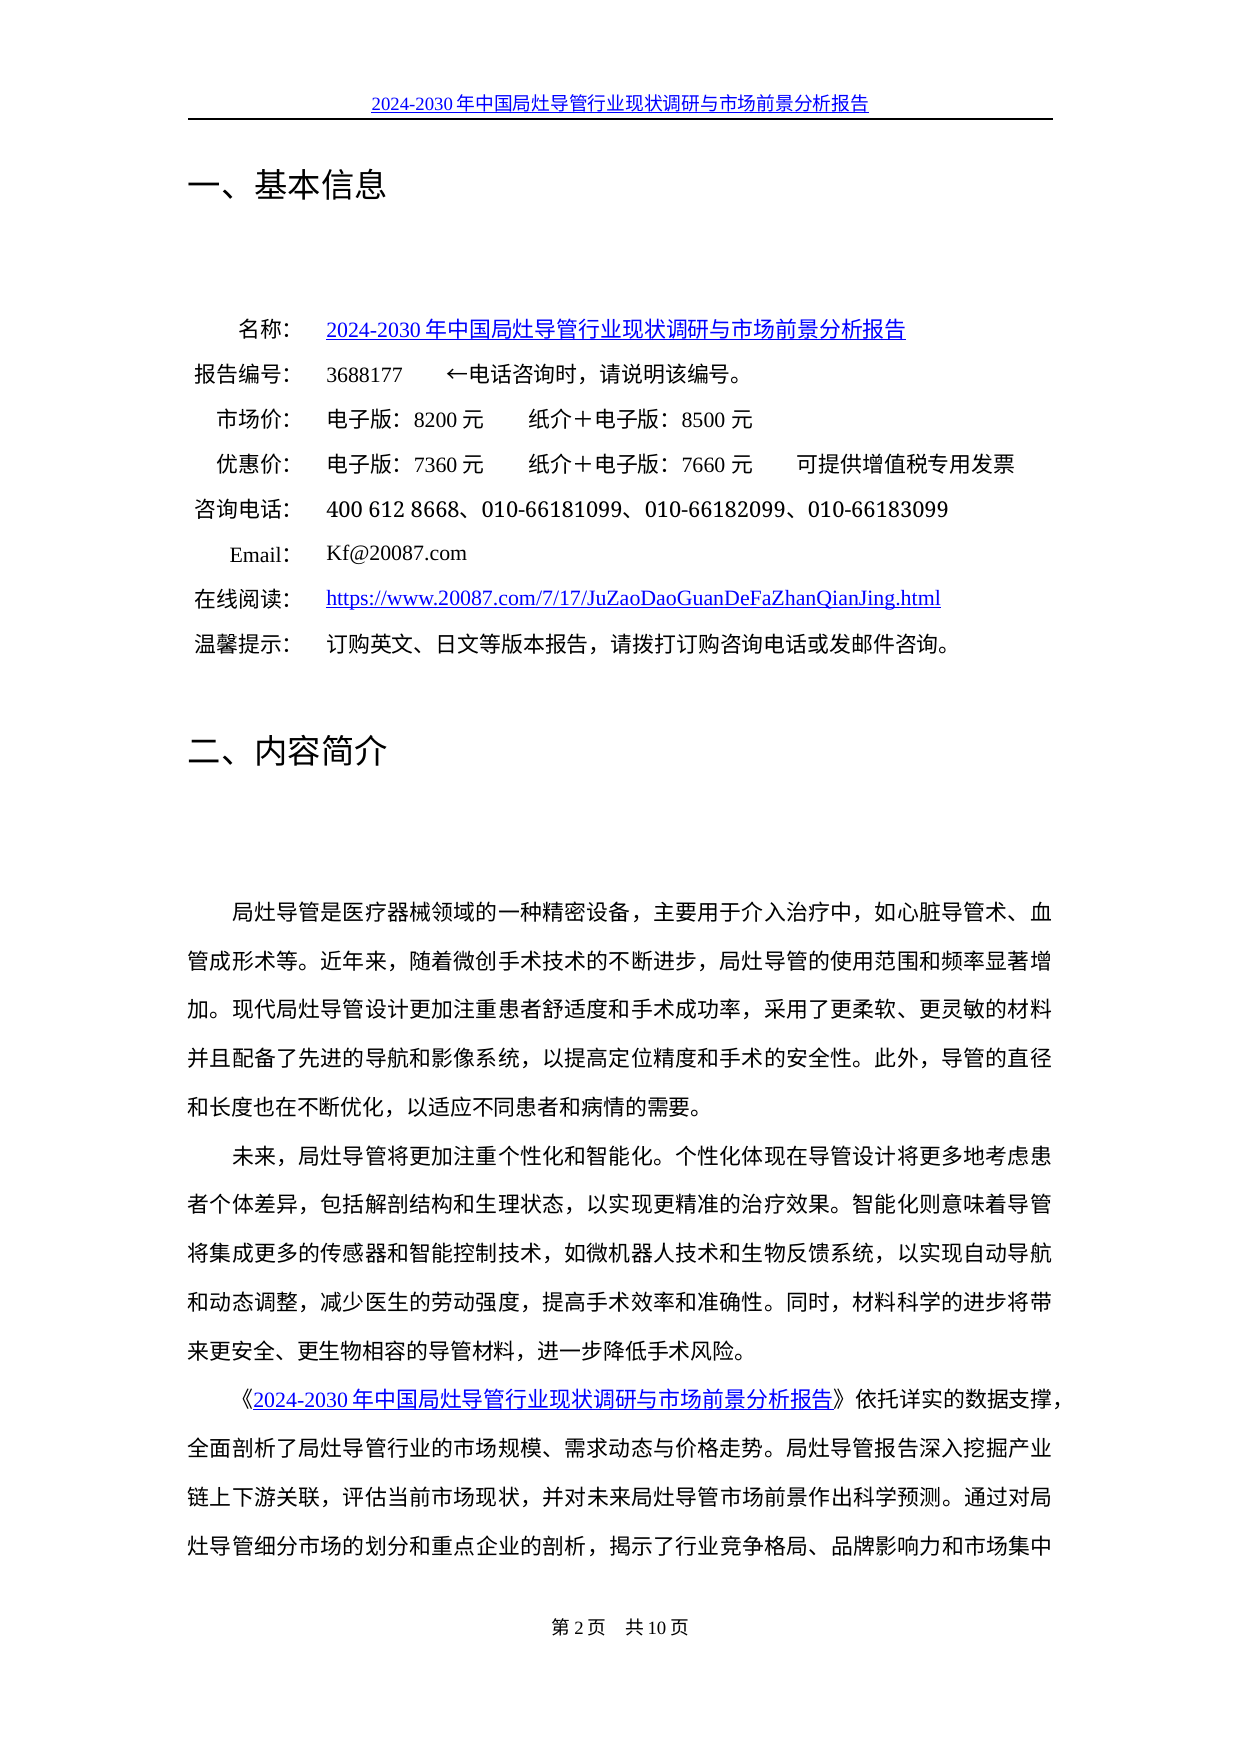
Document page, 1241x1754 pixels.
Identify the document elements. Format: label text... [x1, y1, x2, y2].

table_cell Email： [167, 537, 315, 582]
table_cell 电子版：8200 元 纸介＋电子版：8500 元 [315, 402, 1073, 447]
table_cell 3688177 ←电话咨询时，请说明该编号。 [315, 357, 1073, 402]
table_cell 咨询电话： [167, 492, 315, 537]
title 一、基本信息 [187, 150, 1053, 215]
table_cell 温馨提示： [167, 627, 315, 672]
table_cell 市场价： [167, 402, 315, 447]
table_cell 优惠价： [167, 447, 315, 492]
table_cell 报告编号： [167, 357, 315, 402]
table_cell Kf@20087.com [315, 537, 1073, 582]
table_header 2024-2030年中国局灶导管行业现状调研与市场前景分析报告 [315, 312, 1073, 357]
table_cell 在线阅读： [167, 582, 315, 627]
title 二、内容简介 [187, 717, 1053, 782]
table_cell 订购英文、日文等版本报告，请拨打订购咨询电话或发邮件咨询。 [315, 627, 1073, 672]
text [187, 894, 1053, 1561]
table_header 名称： [167, 312, 315, 357]
table_cell 400 612 8668、010-66181099、010-66182099、010-66183099 [315, 492, 1073, 537]
table_cell 电子版：7360 元 纸介＋电子版：7660 元 可提供增值税专用发票 [315, 447, 1073, 492]
table_cell [315, 582, 1073, 627]
